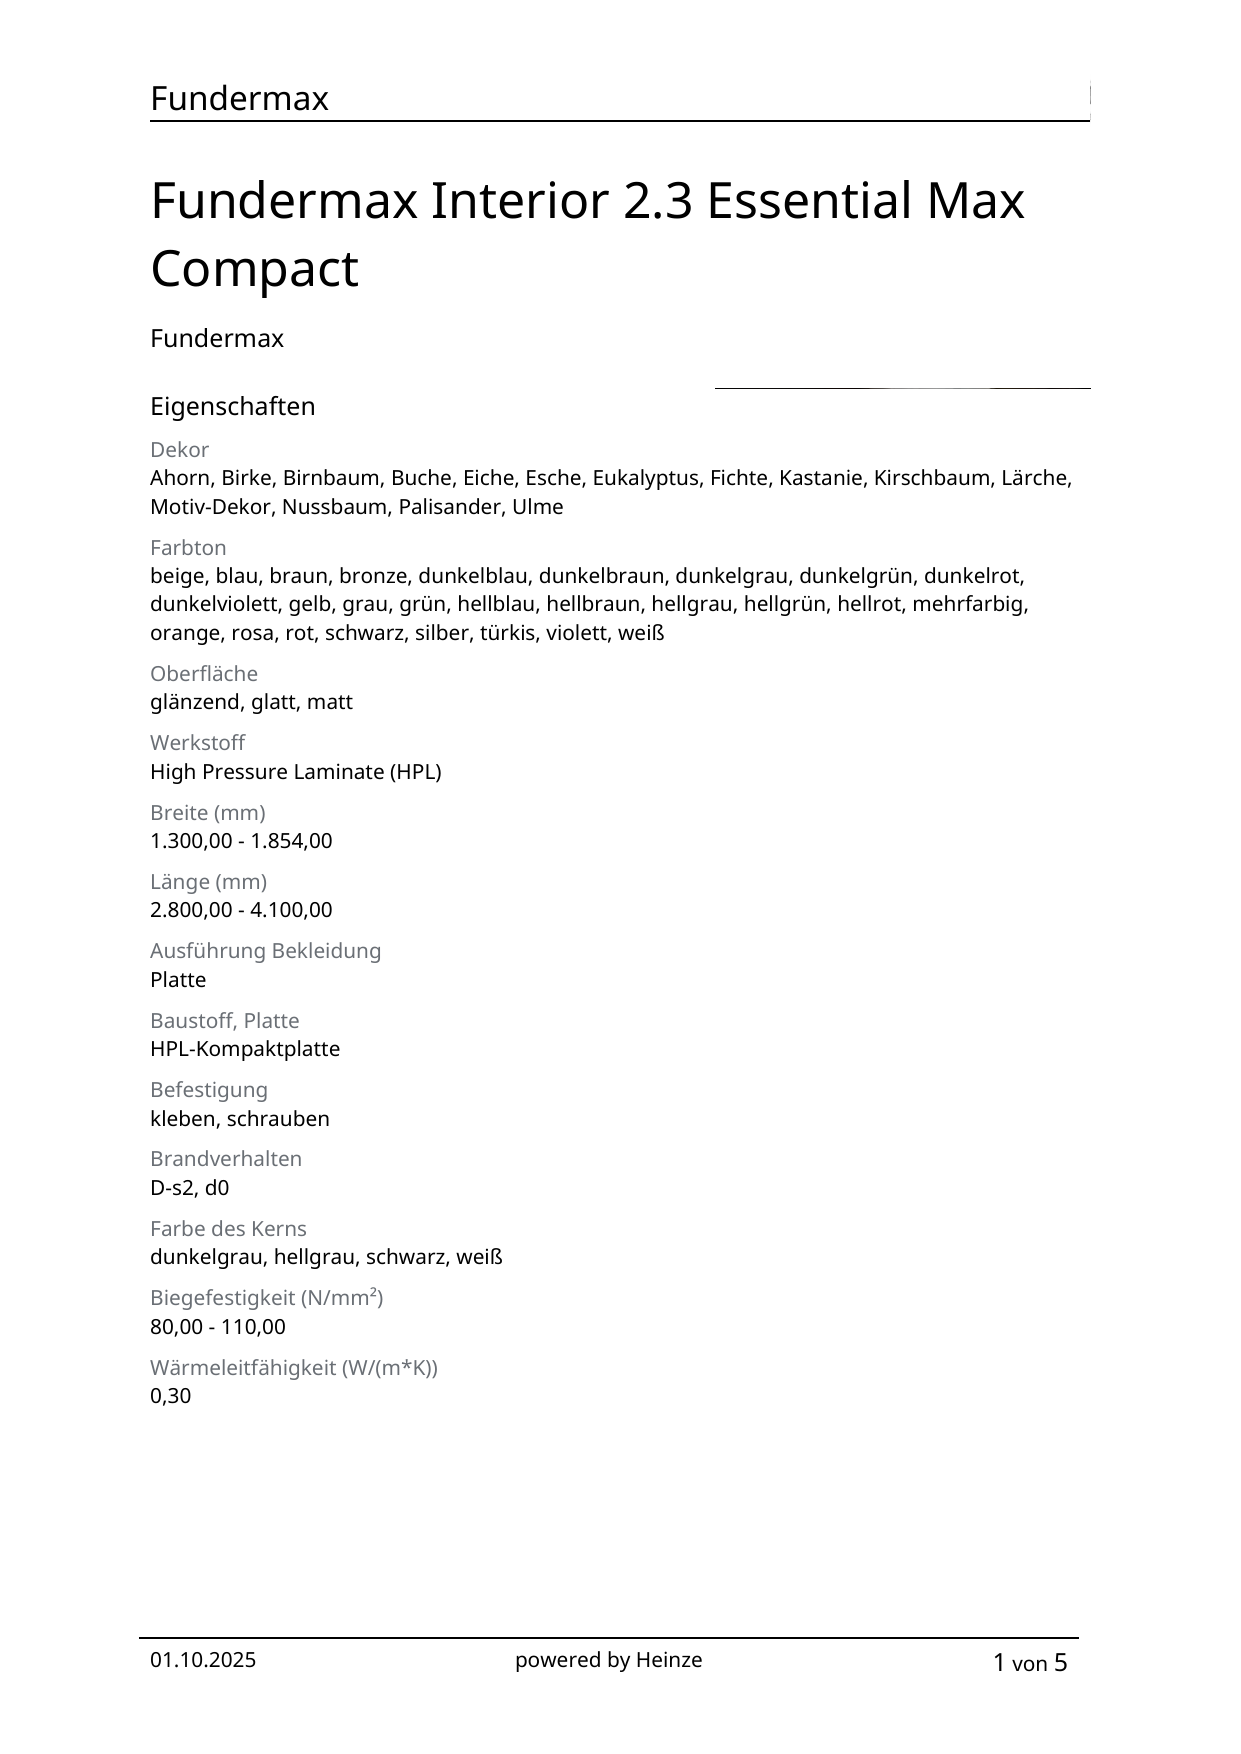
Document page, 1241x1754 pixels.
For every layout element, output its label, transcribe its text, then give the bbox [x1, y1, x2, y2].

text Dekor [150, 435, 1090, 463]
text Oberfläche [150, 659, 1090, 687]
text HPL-Kompaktplatte [150, 1034, 1090, 1063]
text Biegefestigkeit (N/mm²) [150, 1283, 1090, 1312]
text Platte [150, 965, 1090, 993]
text Wärmeleitfähigkeit (W/(m*K)) [150, 1353, 1090, 1381]
text Länge (mm) [150, 867, 1090, 896]
text Eigenschaften [150, 388, 1090, 422]
text kleben, schrauben [150, 1104, 1090, 1132]
text Fundermax [150, 320, 1090, 354]
text Brandverhalten [150, 1144, 1090, 1173]
text 2.800,00 - 4.100,00 [150, 896, 1090, 924]
text Farbe des Kerns [150, 1214, 1090, 1242]
text D-s2, d0 [150, 1173, 1090, 1201]
text Baustoff, Platte [150, 1006, 1090, 1034]
text Fundermax Interior 2.3 Essential Max Compact [150, 165, 1090, 301]
text High Pressure Laminate (HPL) [150, 757, 1090, 785]
text dunkelgrau, hellgrau, schwarz, weiß [150, 1242, 1090, 1271]
text 1.300,00 - 1.854,00 [150, 826, 1090, 854]
text Werkstoff [150, 728, 1090, 757]
text 80,00 - 110,00 [150, 1312, 1090, 1340]
text Ahorn, Birke, Birnbaum, Buche, Eiche, Esche, Eukalyptus, Fichte, Kastanie, Kirschbaum, Lärche, Motiv-Dekor, Nussbaum, Palisander, Ulme [150, 463, 1090, 520]
text Ausführung Bekleidung [150, 936, 1090, 965]
text beige, blau, braun, bronze, dunkelblau, dunkelbraun, dunkelgrau, dunkelgrün, dunkelrot, dunkelviolett, gelb, grau, grün, hellblau, hellbraun, hellgrau, hellgrün, hellrot, mehrfarbig, orange, rosa, rot, schwarz, silber, türkis, violett, weiß [150, 561, 1090, 646]
text Befestigung [150, 1075, 1090, 1104]
text Breite (mm) [150, 798, 1090, 826]
text glänzend, glatt, matt [150, 687, 1090, 716]
text 0,30 [150, 1381, 1090, 1409]
text Farbton [150, 533, 1090, 561]
